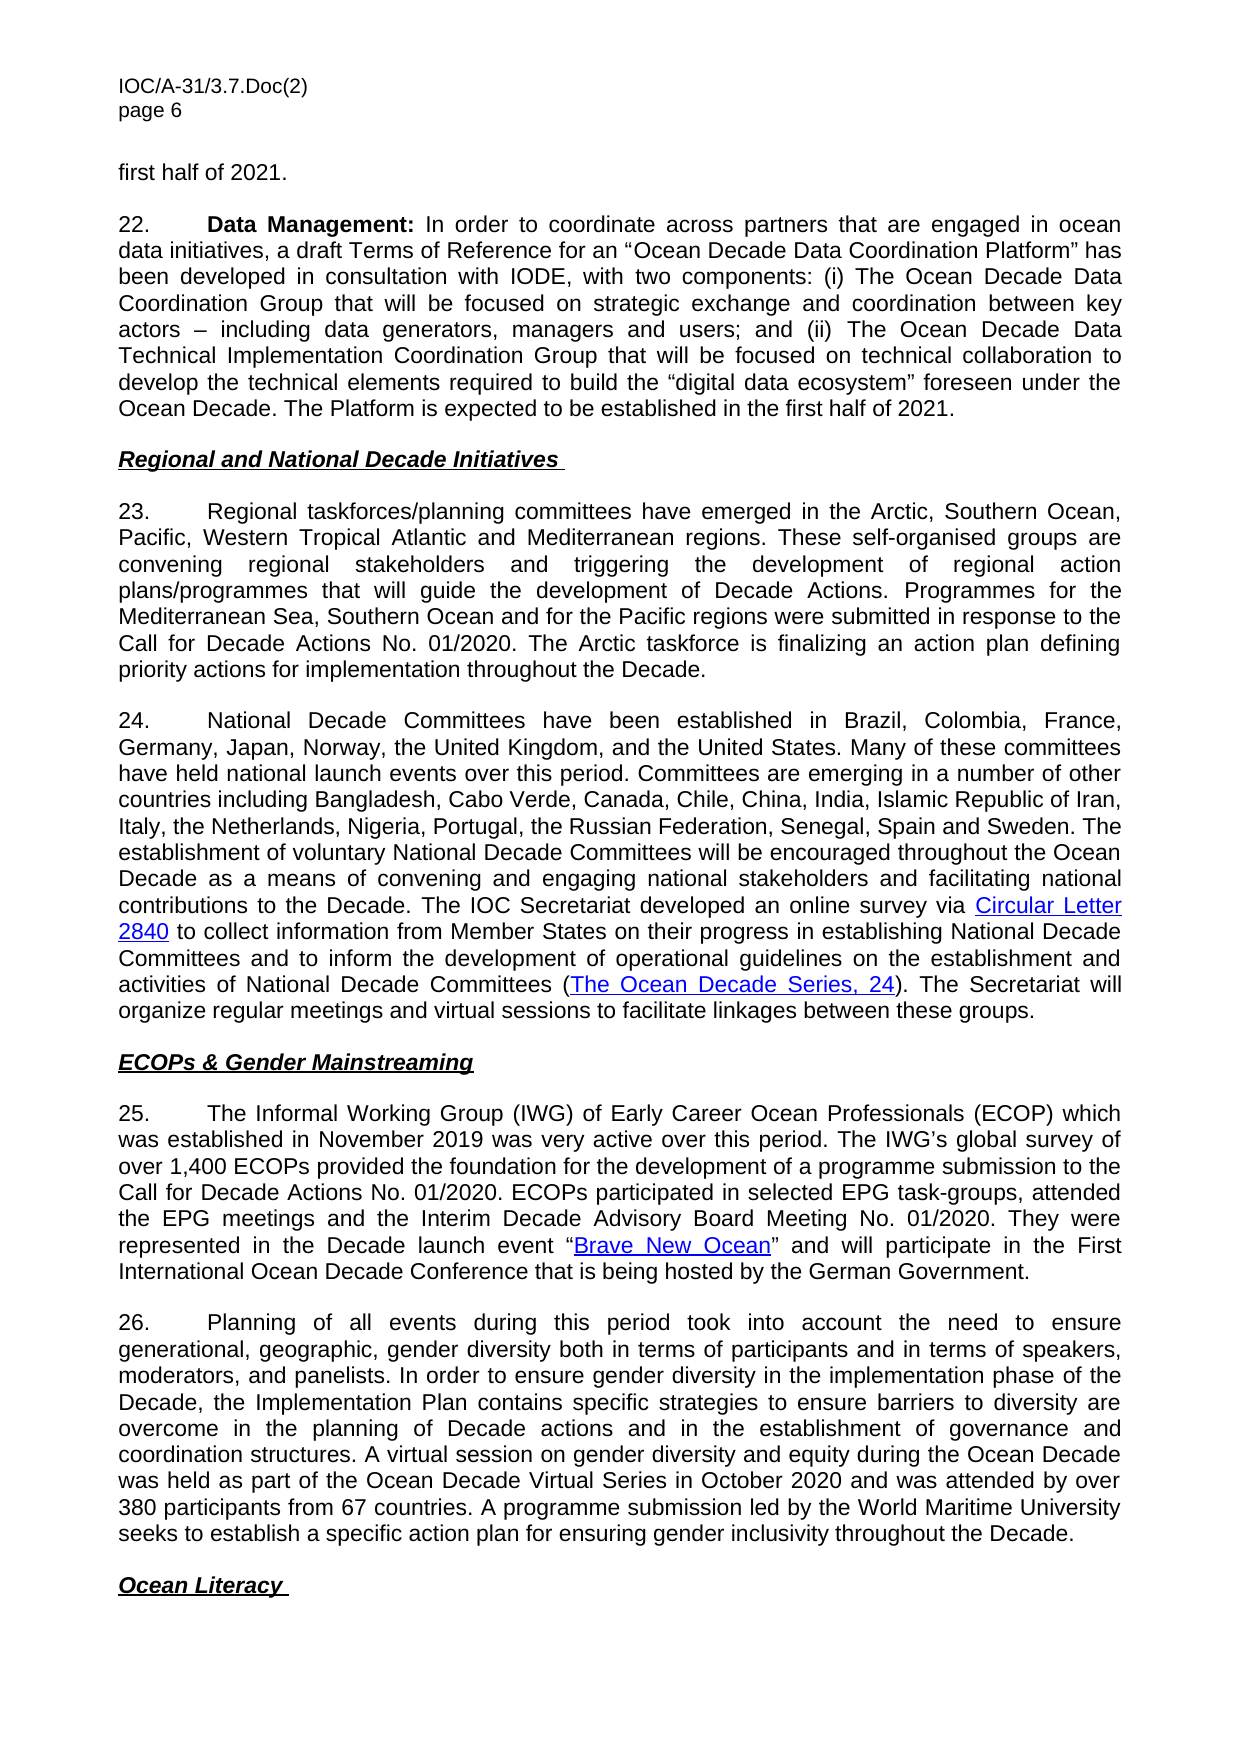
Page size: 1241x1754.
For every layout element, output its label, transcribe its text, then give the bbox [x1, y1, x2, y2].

text Regional and National Decade Initiatives [118, 446, 1122, 473]
text Ocean Literacy [118, 1572, 1122, 1598]
list The Informal Working Group (IWG) of Early Career Ocean Professionals (ECOP) which was established in November 2019 was very active over this period. The IWG’s global survey of over 1,400 ECOPs provided the foundation for the development of a programme submission to the Call for Decade Actions No. 01/2020. ECOPs participated in selected EPG task-groups, attended the EPG meetings and the Interim Decade Advisory Board Meeting No. 01/2020. They were represented in the Decade launch event “Brave New Ocean” and will participate in the First International Ocean Decade Conference that is being hosted by the German Government. [118, 1100, 1122, 1284]
list Data Management: In order to coordinate across partners that are engaged in ocean data initiatives, a draft Terms of Reference for an “Ocean Decade Data Coordination Platform” has been developed in consultation with IODE, with two components: (i) The Ocean Decade Data Coordination Group that will be focused on strategic exchange and coordination between key actors – including data generators, managers and users; and (ii) The Ocean Decade Data Technical Implementation Coordination Group that will be focused on technical collaboration to develop the technical elements required to build the “digital data ecosystem” foreseen under the Ocean Decade. The Platform is expected to be established in the first half of 2021. [118, 211, 1122, 421]
list National Decade Committees have been established in Brazil, Colombia, France, Germany, Japan, Norway, the United Kingdom, and the United States. Many of these committees have held national launch events over this period. Committees are emerging in a number of other countries including Bangladesh, Cabo Verde, Canada, Chile, China, India, Islamic Republic of Iran, Italy, the Netherlands, Nigeria, Portugal, the Russian Federation, Senegal, Spain and Sweden. The establishment of voluntary National Decade Committees will be encouraged throughout the Ocean Decade as a means of convening and engaging national stakeholders and facilitating national contributions to the Decade. The IOC Secretariat developed an online survey via Circular Letter 2840 to collect information from Member States on their progress in establishing National Decade Committees and to inform the development of operational guidelines on the establishment and activities of National Decade Committees (The Ocean Decade Series, 24). The Secretariat will organize regular meetings and virtual sessions to facilitate linkages between these groups. [118, 707, 1122, 1023]
text ECOPs & Gender Mainstreaming [118, 1048, 1122, 1075]
list Planning of all events during this period took into account the need to ensure generational, geographic, gender diversity both in terms of participants and in terms of speakers, moderators, and panelists. In order to ensure gender diversity in the implementation phase of the Decade, the Implementation Plan contains specific strategies to ensure barriers to diversity are overcome in the planning of Decade actions and in the establishment of governance and coordination structures. A virtual session on gender diversity and equity during the Ocean Decade was held as part of the Ocean Decade Virtual Series in October 2020 and was attended by over 380 participants from 67 countries. A programme submission led by the World Maritime University seeks to establish a specific action plan for ensuring gender inclusivity throughout the Decade. [118, 1309, 1122, 1547]
list Regional taskforces/planning committees have emerged in the Arctic, Southern Ocean, Pacific, Western Tropical Atlantic and Mediterranean regions. These self-organised groups are convening regional stakeholders and triggering the development of regional action plans/programmes that will guide the development of Decade Actions. Programmes for the Mediterranean Sea, Southern Ocean and for the Pacific regions were submitted in response to the Call for Decade Actions No. 01/2020. The Arctic taskforce is finalizing an action plan defining priority actions for implementation throughout the Decade. [118, 498, 1122, 682]
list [118, 159, 1122, 186]
